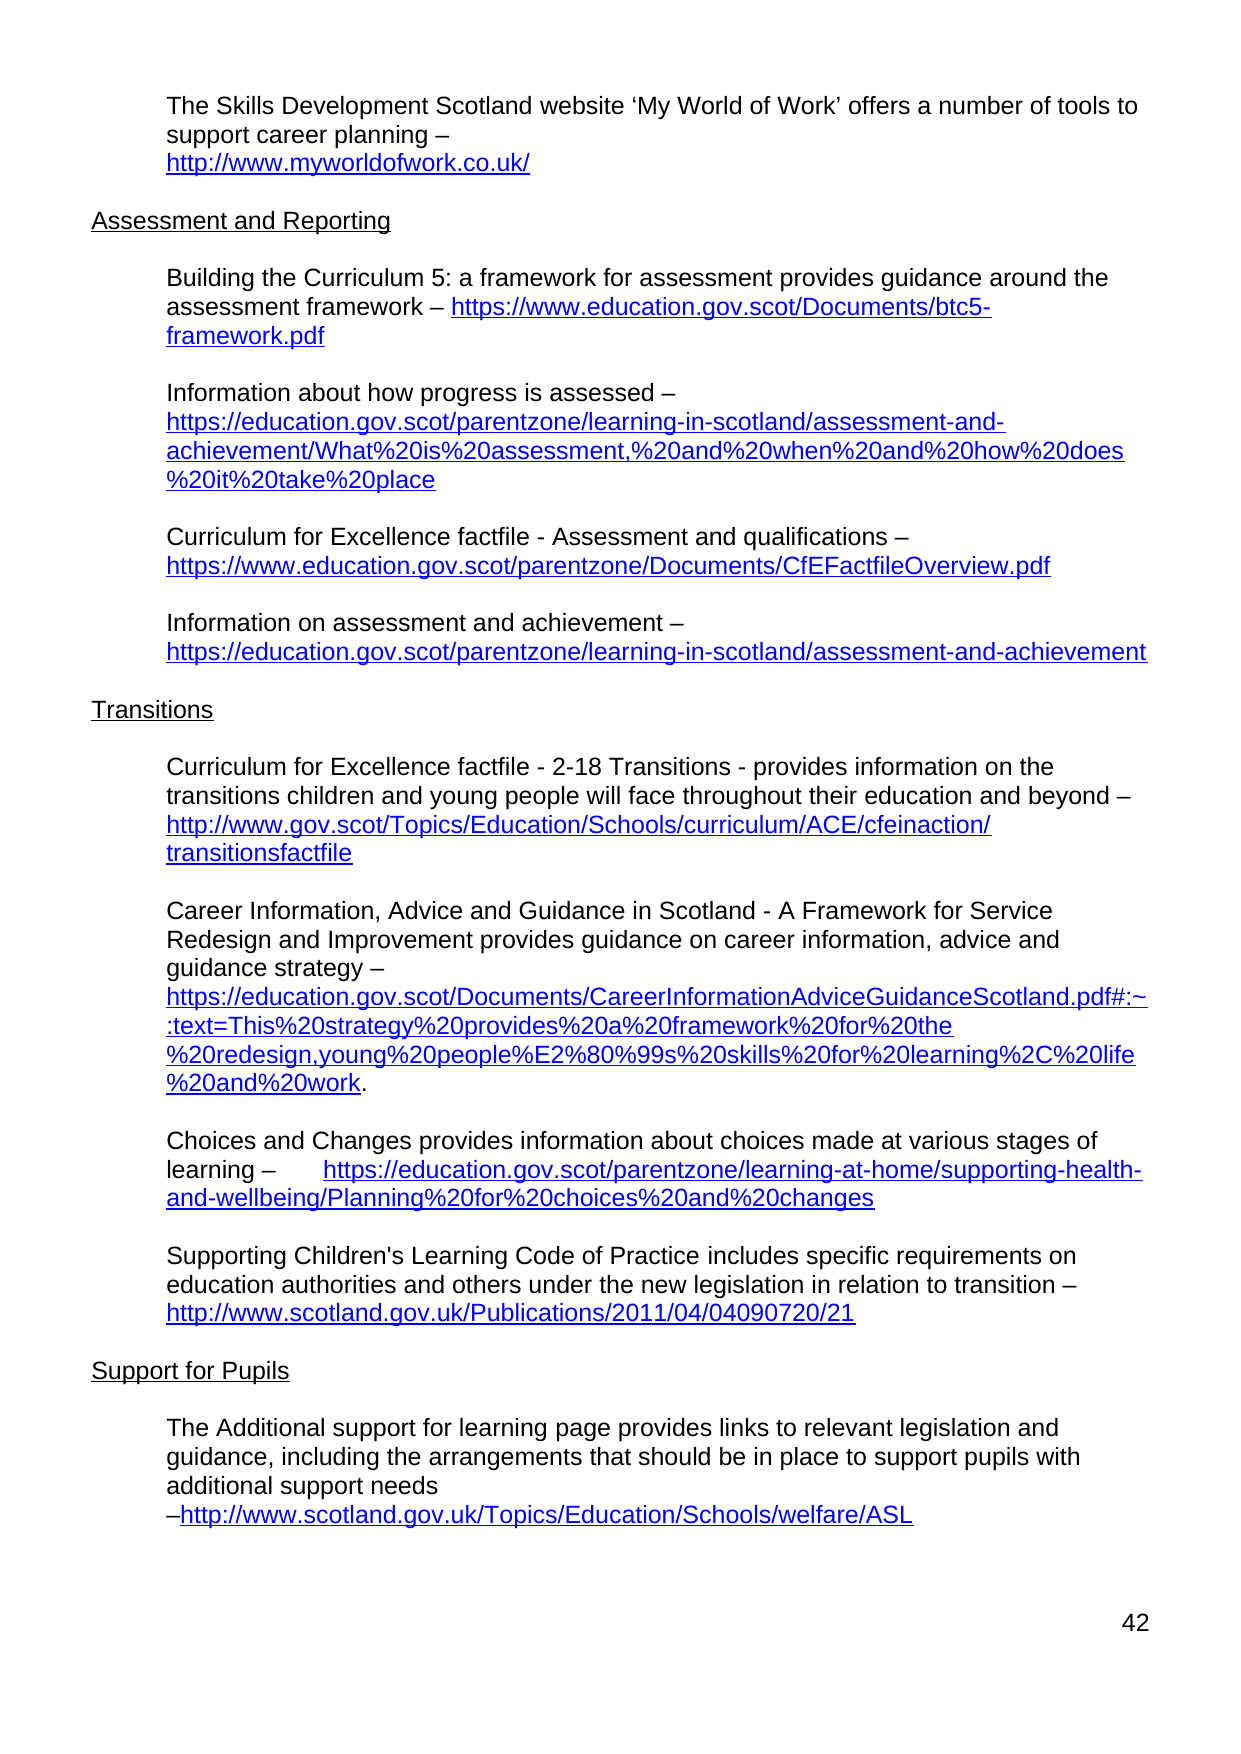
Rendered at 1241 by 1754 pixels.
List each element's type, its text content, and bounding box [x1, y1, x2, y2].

text https://education.gov.scot/parentzone/learning-in-scotland/assessment-and-achievement [166, 637, 1149, 666]
text Support for Pupils [91, 1356, 1149, 1385]
text Curriculum for Excellence factfile - Assessment and qualifications – https://www.education.gov.scot/parentzone/Documents/CfEFactfileOverview.pdf [166, 522, 1149, 580]
text The Additional support for learning page provides links to relevant legislation and guidance, including the arrangements that should be in place to support pupils with additional support needs –http://www.scotland.gov.uk/Topics/Education/Schools/welfare/ASL [166, 1413, 1149, 1528]
text Information about how progress is assessed – [91, 378, 1149, 407]
text The Skills Development Scotland website ‘My World of Work’ offers a number of tools to support career planning – [166, 91, 1149, 148]
text Assessment and Reporting [91, 206, 1149, 235]
text Building the Curriculum 5: a framework for assessment provides guidance around the assessment framework – https://www.education.gov.scot/Documents/btc5-framework.pdf [166, 263, 1149, 350]
text Curriculum for Excellence factfile - 2-18 Transitions - provides information on the transitions children and young people will face throughout their education and beyond – [166, 752, 1149, 810]
text Supporting Children's Learning Code of Practice includes specific requirements on education authorities and others under the new legislation in relation to transition –http://www.scotland.gov.uk/Publications/2011/04/04090720/21 [166, 1241, 1149, 1327]
text https://education.gov.scot/parentzone/learning-in-scotland/assessment-and-achievement/What%20is%20assessment,%20and%20when%20and%20how%20does%20it%20take%20place [166, 407, 1149, 493]
text Choices and Changes provides information about choices made at various stages of learning – https://education.gov.scot/parentzone/learning-at-home/supporting-health-and-wellbeing/Planning%20for%20choices%20and%20changes [166, 1126, 1149, 1212]
text Career Information, Advice and Guidance in Scotland - A Framework for Service Redesign and Improvement provides guidance on career information, advice and guidance strategy – https://education.gov.scot/Documents/CareerInformationAdviceGuidanceScotland.pdf#:~:text=This%20strategy%20provides%20a%20framework%20for%20the%20redesign,young%20people%E2%80%99s%20skills%20for%20learning%2C%20life%20and%20work. [166, 896, 1149, 1097]
text http://www.myworldofwork.co.uk/ [91, 148, 1149, 177]
text Information on assessment and achievement – [91, 608, 1149, 637]
text Transitions [91, 695, 1149, 723]
text http://www.gov.scot/Topics/Education/Schools/curriculum/ACE/cfeinaction/transitionsfactfile [166, 810, 1149, 867]
